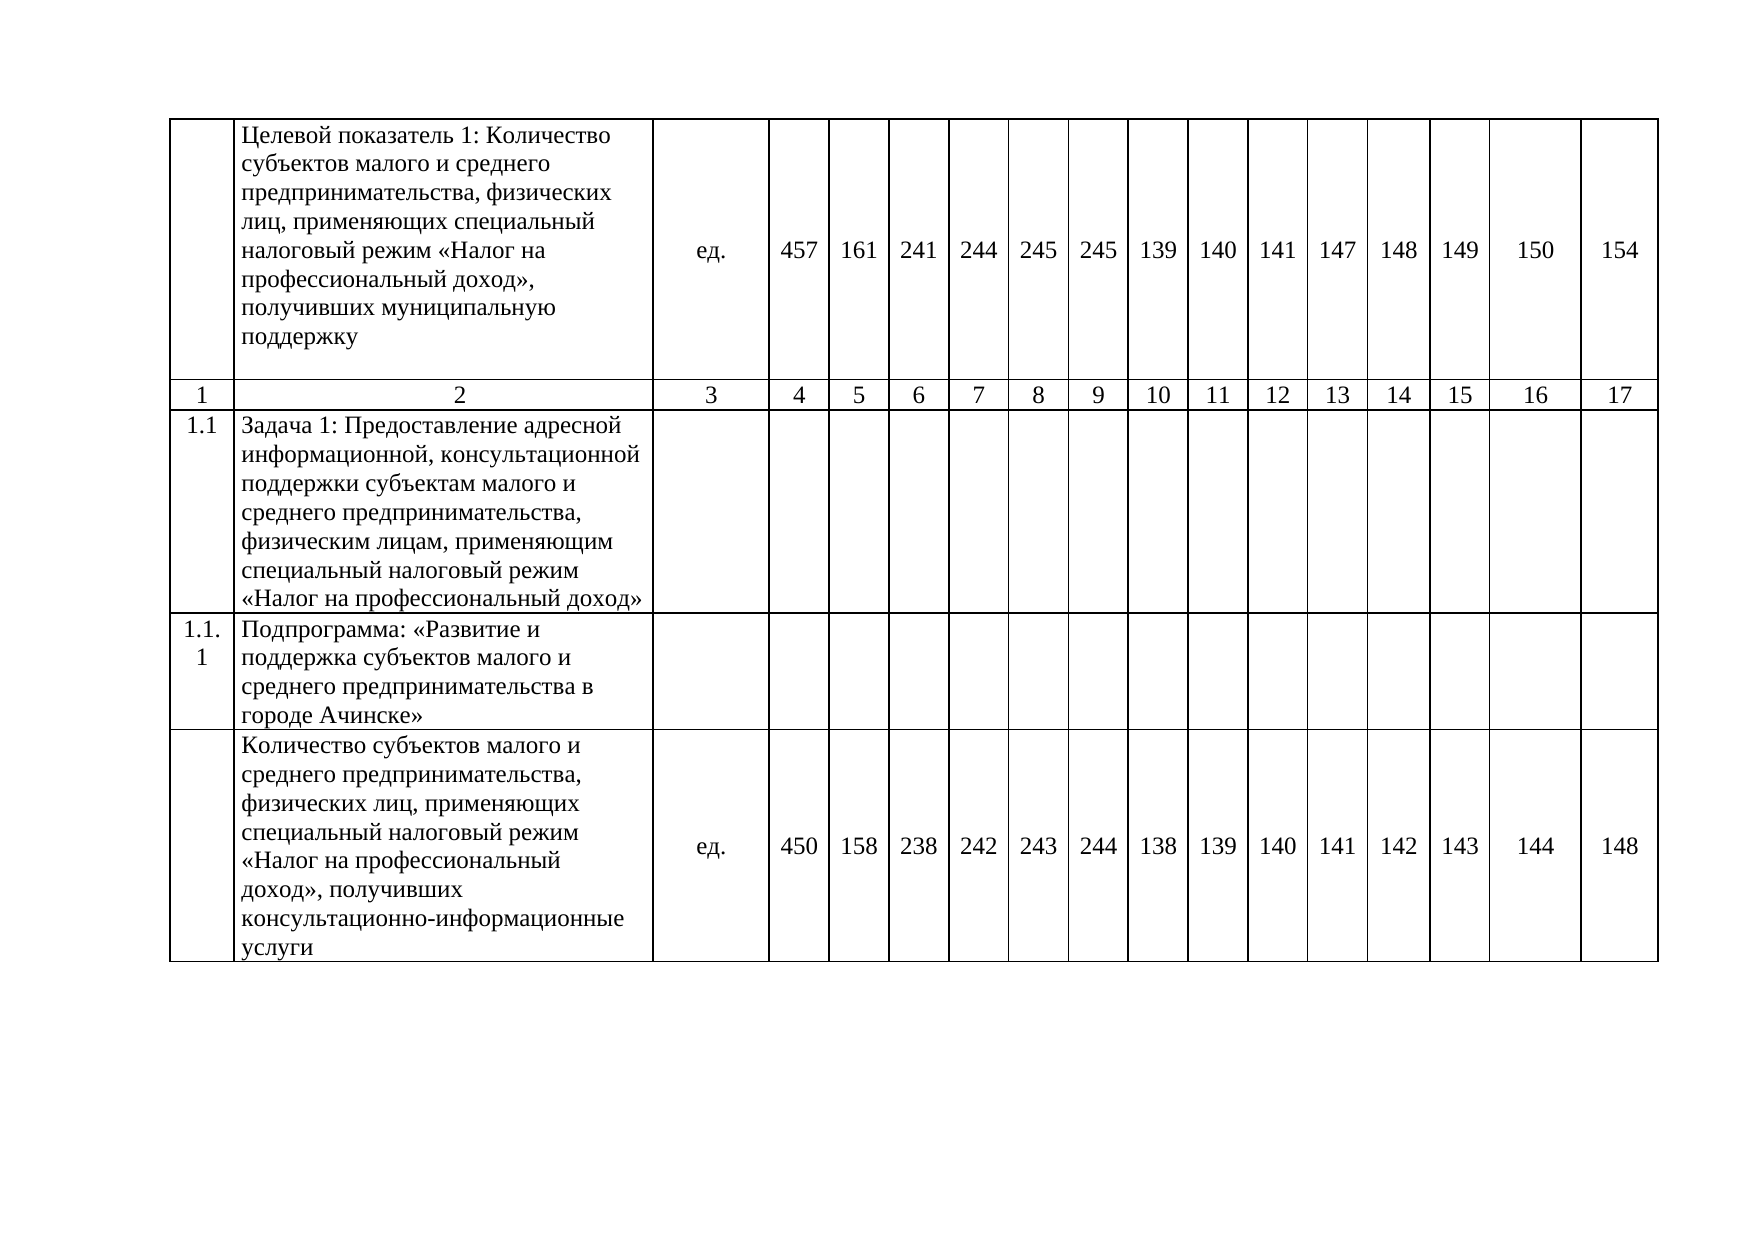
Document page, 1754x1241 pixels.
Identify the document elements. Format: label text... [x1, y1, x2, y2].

table_cell [890, 614, 948, 729]
table_cell Задача 1: Предоставление адресной информационной, консультационной поддержки субъектам малого и среднего предпринимательства, физическим лицам, применяющим специальный налоговый режим «Налог на профессиональный доход» [235, 411, 652, 612]
table_cell 243 [1009, 730, 1068, 961]
table_cell [1582, 411, 1657, 612]
table_cell [1009, 411, 1068, 612]
table_cell [1431, 614, 1489, 729]
table_cell ед. [654, 730, 768, 961]
table_cell 16 [1490, 380, 1580, 409]
table_cell [171, 120, 233, 379]
table_cell 3 [654, 380, 768, 409]
table_cell 457 [770, 120, 828, 379]
table_cell [654, 411, 768, 612]
table_cell 5 [830, 380, 888, 409]
table_cell 140 [1249, 730, 1307, 961]
table_cell 238 [890, 730, 948, 961]
table_cell [1368, 411, 1429, 612]
table_cell 148 [1582, 730, 1657, 961]
table_cell 141 [1308, 730, 1367, 961]
table_cell [1189, 411, 1247, 612]
table_cell [654, 614, 768, 729]
table_cell [950, 614, 1008, 729]
table_cell 242 [950, 730, 1008, 961]
table_cell [830, 411, 888, 612]
table_cell 154 [1582, 120, 1657, 379]
table_cell 244 [1069, 730, 1127, 961]
table_cell [1490, 411, 1580, 612]
table_cell [1249, 614, 1307, 729]
table_cell 2 [235, 380, 652, 409]
table_cell 161 [830, 120, 888, 379]
table_cell [830, 614, 888, 729]
table_cell 140 [1189, 120, 1247, 379]
table_cell 241 [890, 120, 948, 379]
table_cell 139 [1189, 730, 1247, 961]
table_cell 15 [1431, 380, 1489, 409]
table_cell [1129, 614, 1187, 729]
table_cell [1490, 614, 1580, 729]
table_cell [1308, 411, 1367, 612]
table_cell 244 [950, 120, 1008, 379]
table_cell 8 [1009, 380, 1068, 409]
table_cell [1189, 614, 1247, 729]
table_cell 1 [171, 380, 233, 409]
table_cell [1129, 411, 1187, 612]
table_cell [1308, 614, 1367, 729]
table_cell 150 [1490, 120, 1580, 379]
table_cell 450 [770, 730, 828, 961]
table_cell 139 [1129, 120, 1187, 379]
table_cell 1.1 [171, 411, 233, 612]
table_cell 147 [1308, 120, 1367, 379]
table_cell [770, 614, 828, 729]
table_cell Целевой показатель 1: Количество субъектов малого и среднего предпринимательства, физических лиц, применяющих специальный налоговый режим «Налог на профессиональный доход», получивших муниципальную поддержку [235, 120, 652, 379]
table_cell 245 [1069, 120, 1127, 379]
table_cell [1069, 614, 1127, 729]
table_cell 7 [950, 380, 1008, 409]
table_cell 10 [1129, 380, 1187, 409]
table_cell Количество субъектов малого и среднего предпринимательства, физических лиц, применяющих специальный налоговый режим «Налог на профессиональный доход», получивших консультационно-информационные услуги [235, 730, 652, 961]
table_cell 149 [1431, 120, 1489, 379]
table_cell 1.1.1 [171, 614, 233, 729]
table_cell 4 [770, 380, 828, 409]
table_cell 143 [1431, 730, 1489, 961]
table_cell ед. [654, 120, 768, 379]
table_cell 142 [1368, 730, 1429, 961]
table_cell [770, 411, 828, 612]
table_cell 148 [1368, 120, 1429, 379]
table_cell 141 [1249, 120, 1307, 379]
table_cell Подпрограмма: «Развитие и поддержка субъектов малого и среднего предпринимательства в городе Ачинске» [235, 614, 652, 729]
table_cell 245 [1009, 120, 1068, 379]
table_cell 158 [830, 730, 888, 961]
table_cell [1009, 614, 1068, 729]
table_cell [950, 411, 1008, 612]
table_cell 11 [1189, 380, 1247, 409]
table_cell [890, 411, 948, 612]
table_cell 138 [1129, 730, 1187, 961]
table_cell [1368, 614, 1429, 729]
table_cell [171, 730, 233, 961]
table_cell 17 [1582, 380, 1657, 409]
table_cell 14 [1368, 380, 1429, 409]
table_cell 9 [1069, 380, 1127, 409]
table_cell [1582, 614, 1657, 729]
table_cell 6 [890, 380, 948, 409]
table_cell [1249, 411, 1307, 612]
table_cell 144 [1490, 730, 1580, 961]
table_cell 12 [1249, 380, 1307, 409]
table_cell [1069, 411, 1127, 612]
table_cell [1431, 411, 1489, 612]
table_cell 13 [1308, 380, 1367, 409]
